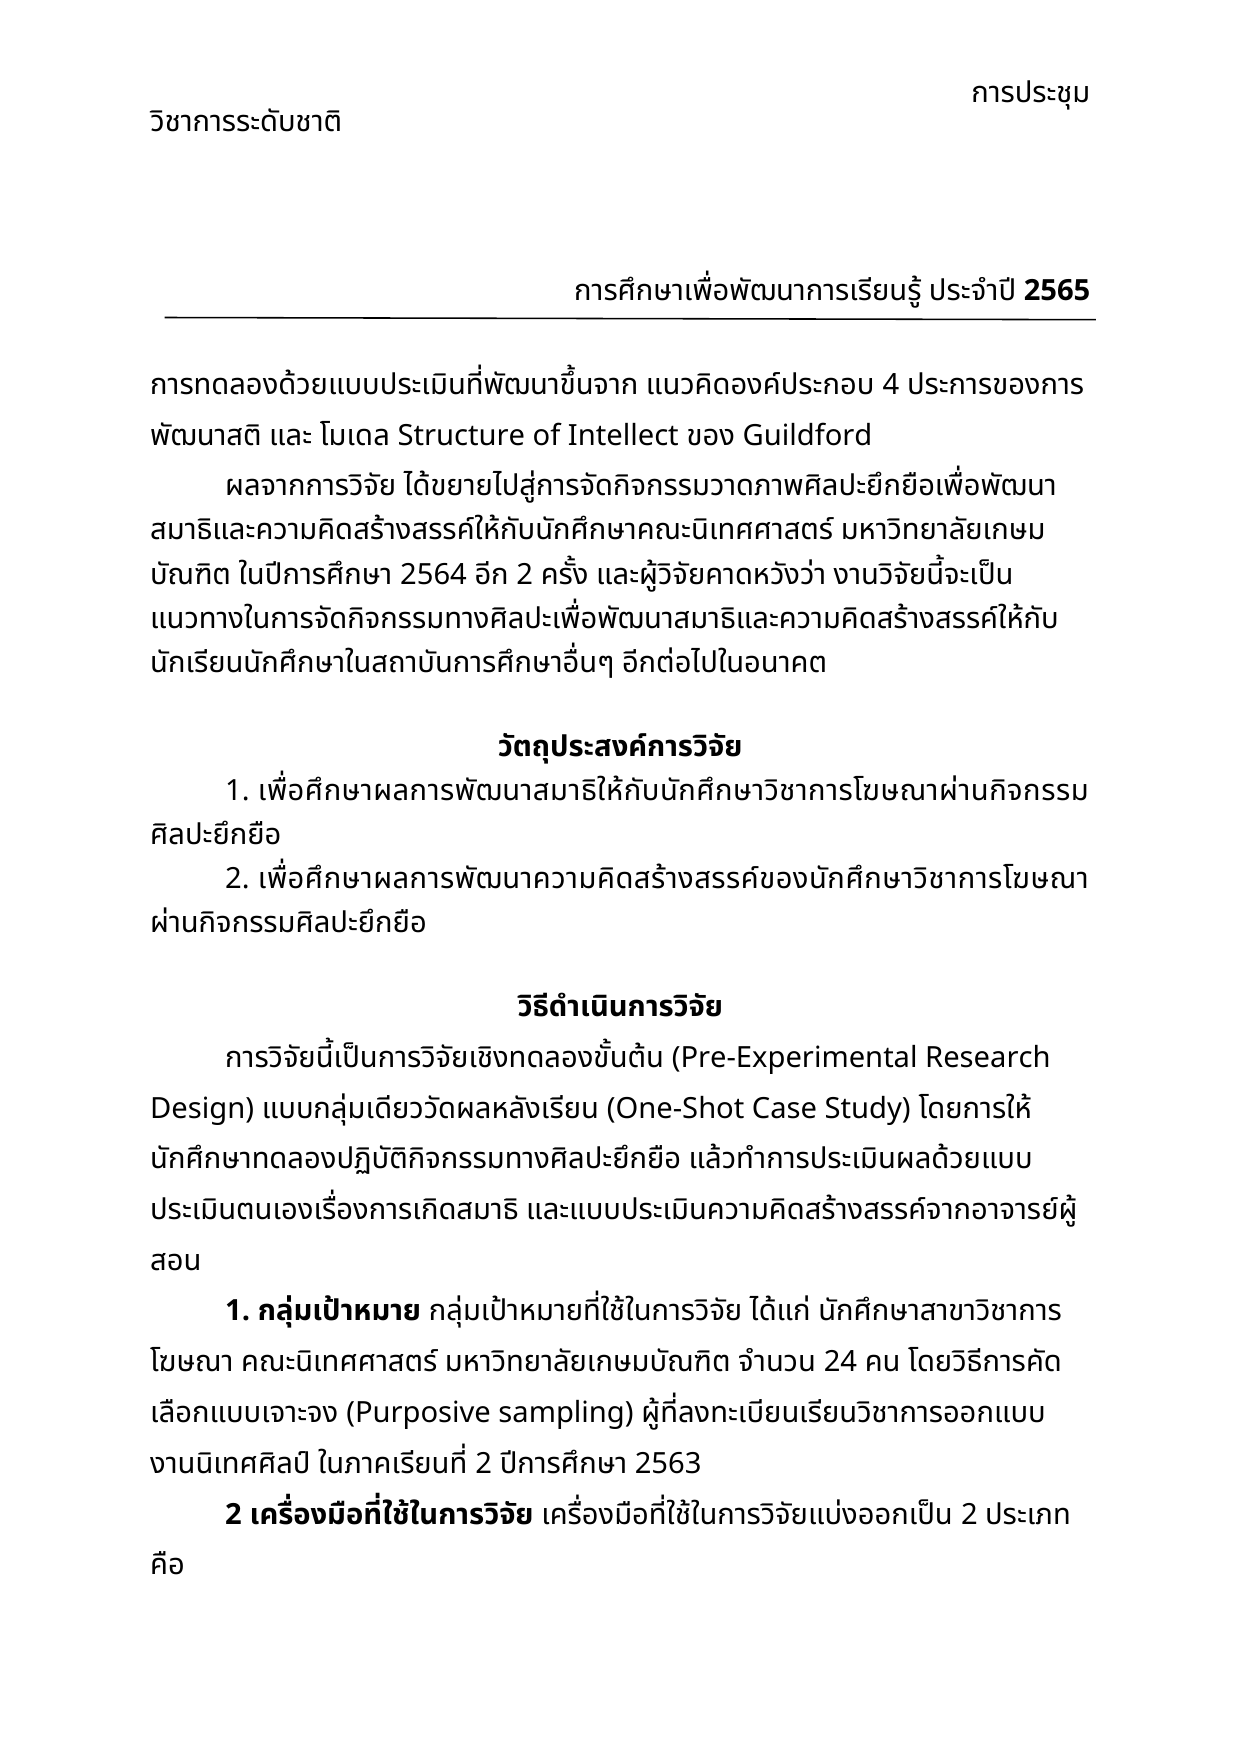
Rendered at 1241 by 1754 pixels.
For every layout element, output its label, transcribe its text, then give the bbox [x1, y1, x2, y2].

text 2 เครื่องมือที่ใช้ในการวิจัย เครื่องมือที่ใช้ในการวิจัยแบ่งออกเป็น 2 ประเภท คือ [150, 1493, 1090, 1588]
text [150, 363, 1090, 458]
text วิธีดำเนินการวิจัย [150, 985, 1090, 1029]
text 1. กลุ่มเป้าหมาย กลุ่มเป้าหมายที่ใช้ในการวิจัย ได้แก่ นักศึกษาสาขาวิชาการโฆษณา คณะนิเทศศาสตร์ มหาวิทยาลัยเกษมบัณฑิต จำนวน 24 คน โดยวิธีการคัดเลือกแบบเจาะจง (Purposive sampling) ผู้ที่ลงทะเบียนเรียนวิชาการออกแบบงานนิเทศศิลป์ ในภาคเรียนที่ 2 ปีการศึกษา 2563 [150, 1289, 1090, 1486]
text การวิจัยนี้เป็นการวิจัยเชิงทดลองขั้นต้น (Pre-Experimental Research Design) แบบกลุ่มเดียววัดผลหลังเรียน (One-Shot Case Study) โดยการให้นักศึกษาทดลองปฏิบัติกิจกรรมทางศิลปะยึกยือ แล้วทำการประเมินผลด้วยแบบประเมินตนเองเรื่องการเกิดสมาธิ และแบบประเมินความคิดสร้างสรรค์จากอาจารย์ผู้สอน [150, 1036, 1090, 1283]
text ผลจากการวิจัย ได้ขยายไปสู่การจัดกิจกรรมวาดภาพศิลปะยึกยือเพื่อพัฒนาสมาธิและความคิดสร้างสรรค์ให้กับนักศึกษาคณะนิเทศศาสตร์ มหาวิทยาลัยเกษมบัณฑิต ในปีการศึกษา 2564 อีก 2 ครั้ง และผู้วิจัยคาดหวังว่า งานวิจัยนี้จะเป็นแนวทางในการจัดกิจกรรมทางศิลปะเพื่อพัฒนาสมาธิและความคิดสร้างสรรค์ให้กับนักเรียนนักศึกษาในสถาบันการศึกษาอื่นๆ อีกต่อไปในอนาคต [150, 465, 1090, 685]
text 1. เพื่อศึกษาผลการพัฒนาสมาธิให้กับนักศึกษาวิชาการโฆษณาผ่านกิจกรรมศิลปะยึกยือ [150, 769, 1090, 857]
text วัตถุประสงค์การวิจัย [150, 725, 1090, 769]
text 2. เพื่อศึกษาผลการพัฒนาความคิดสร้างสรรค์ของนักศึกษาวิชาการโฆษณาผ่านกิจกรรมศิลปะยึกยือ [150, 857, 1090, 946]
